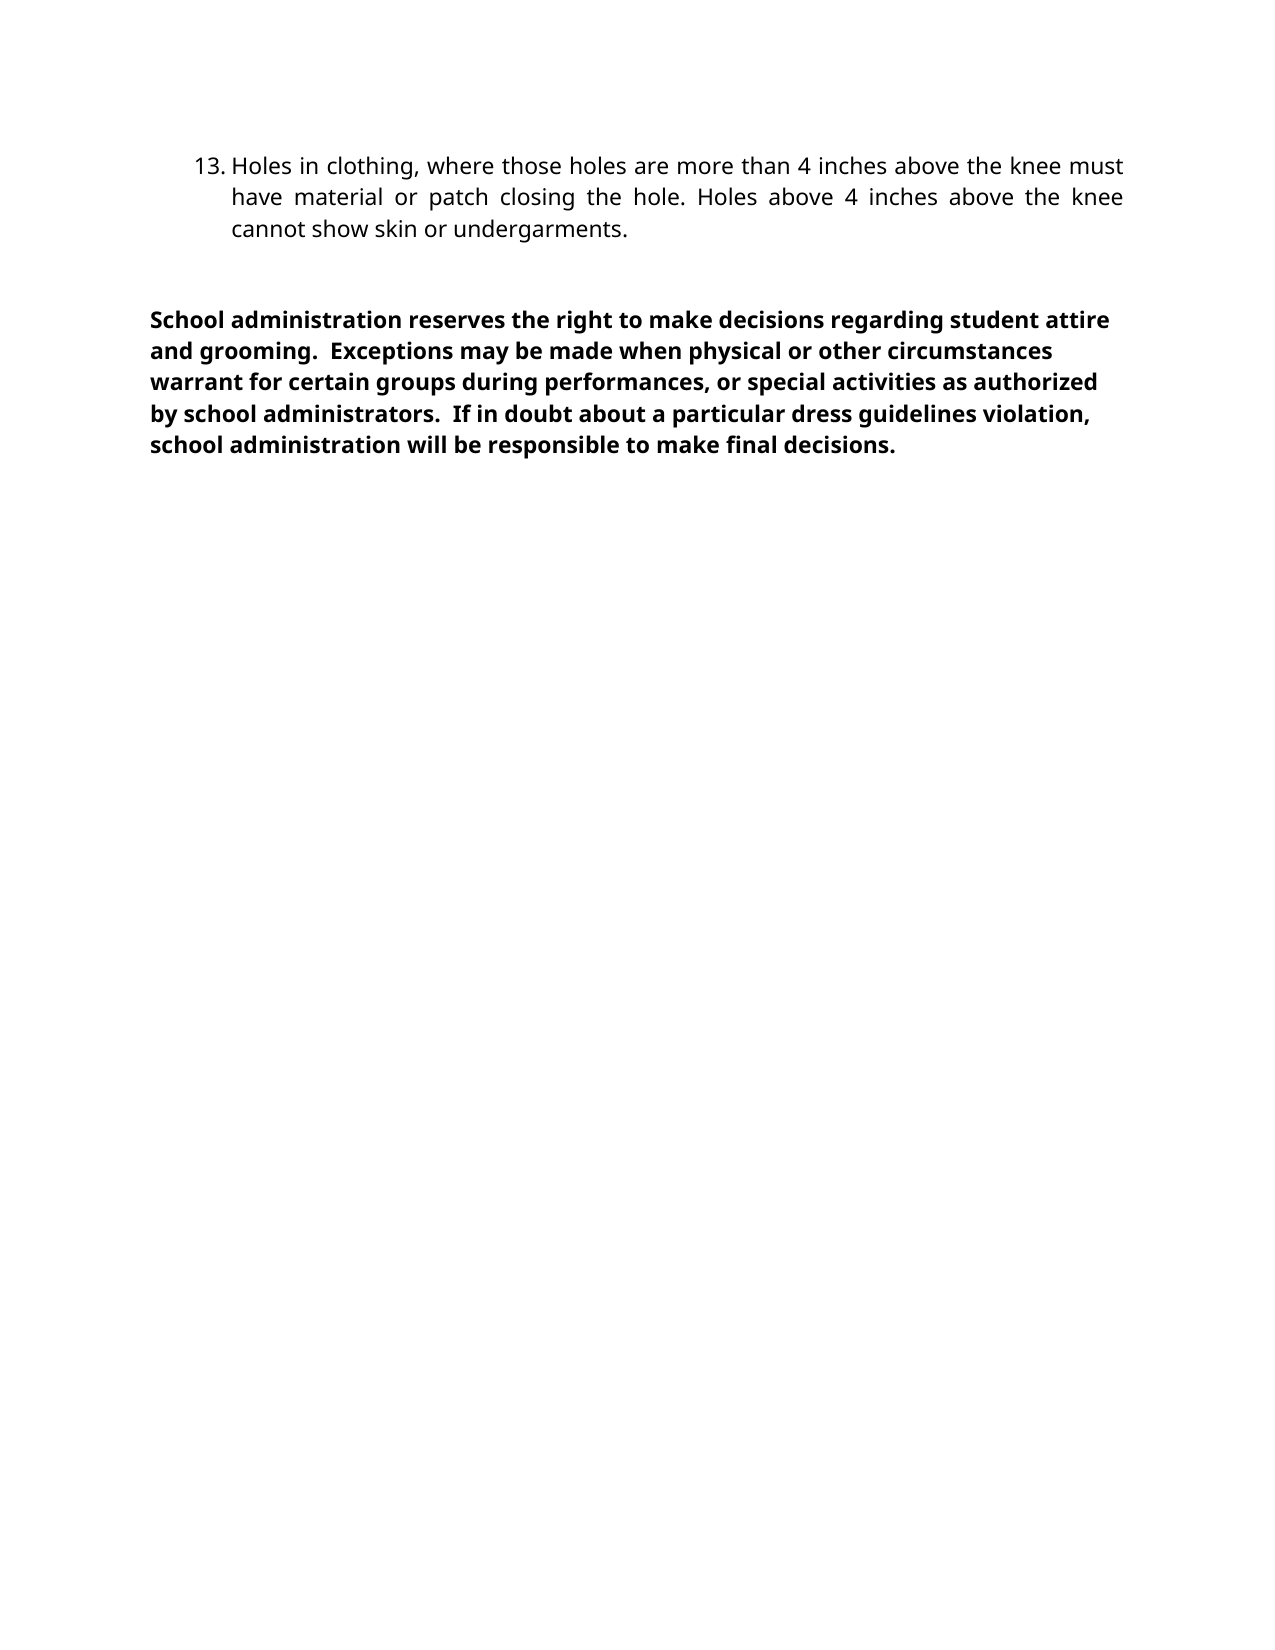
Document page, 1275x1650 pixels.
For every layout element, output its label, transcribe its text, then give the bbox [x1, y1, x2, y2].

text School administration reserves the right to make decisions regarding student attire and grooming. Exceptions may be made when physical or other circumstances warrant for certain groups during performances, or special activities as authorized by school administrators. If in doubt about a particular dress guidelines violation, school administration will be responsible to make final decisions. [150, 304, 1125, 460]
list Holes in clothing, where those holes are more than 4 inches above the knee must have material or patch closing the hole. Holes above 4 inches above the knee cannot show skin or undergarments. [194, 150, 1125, 244]
